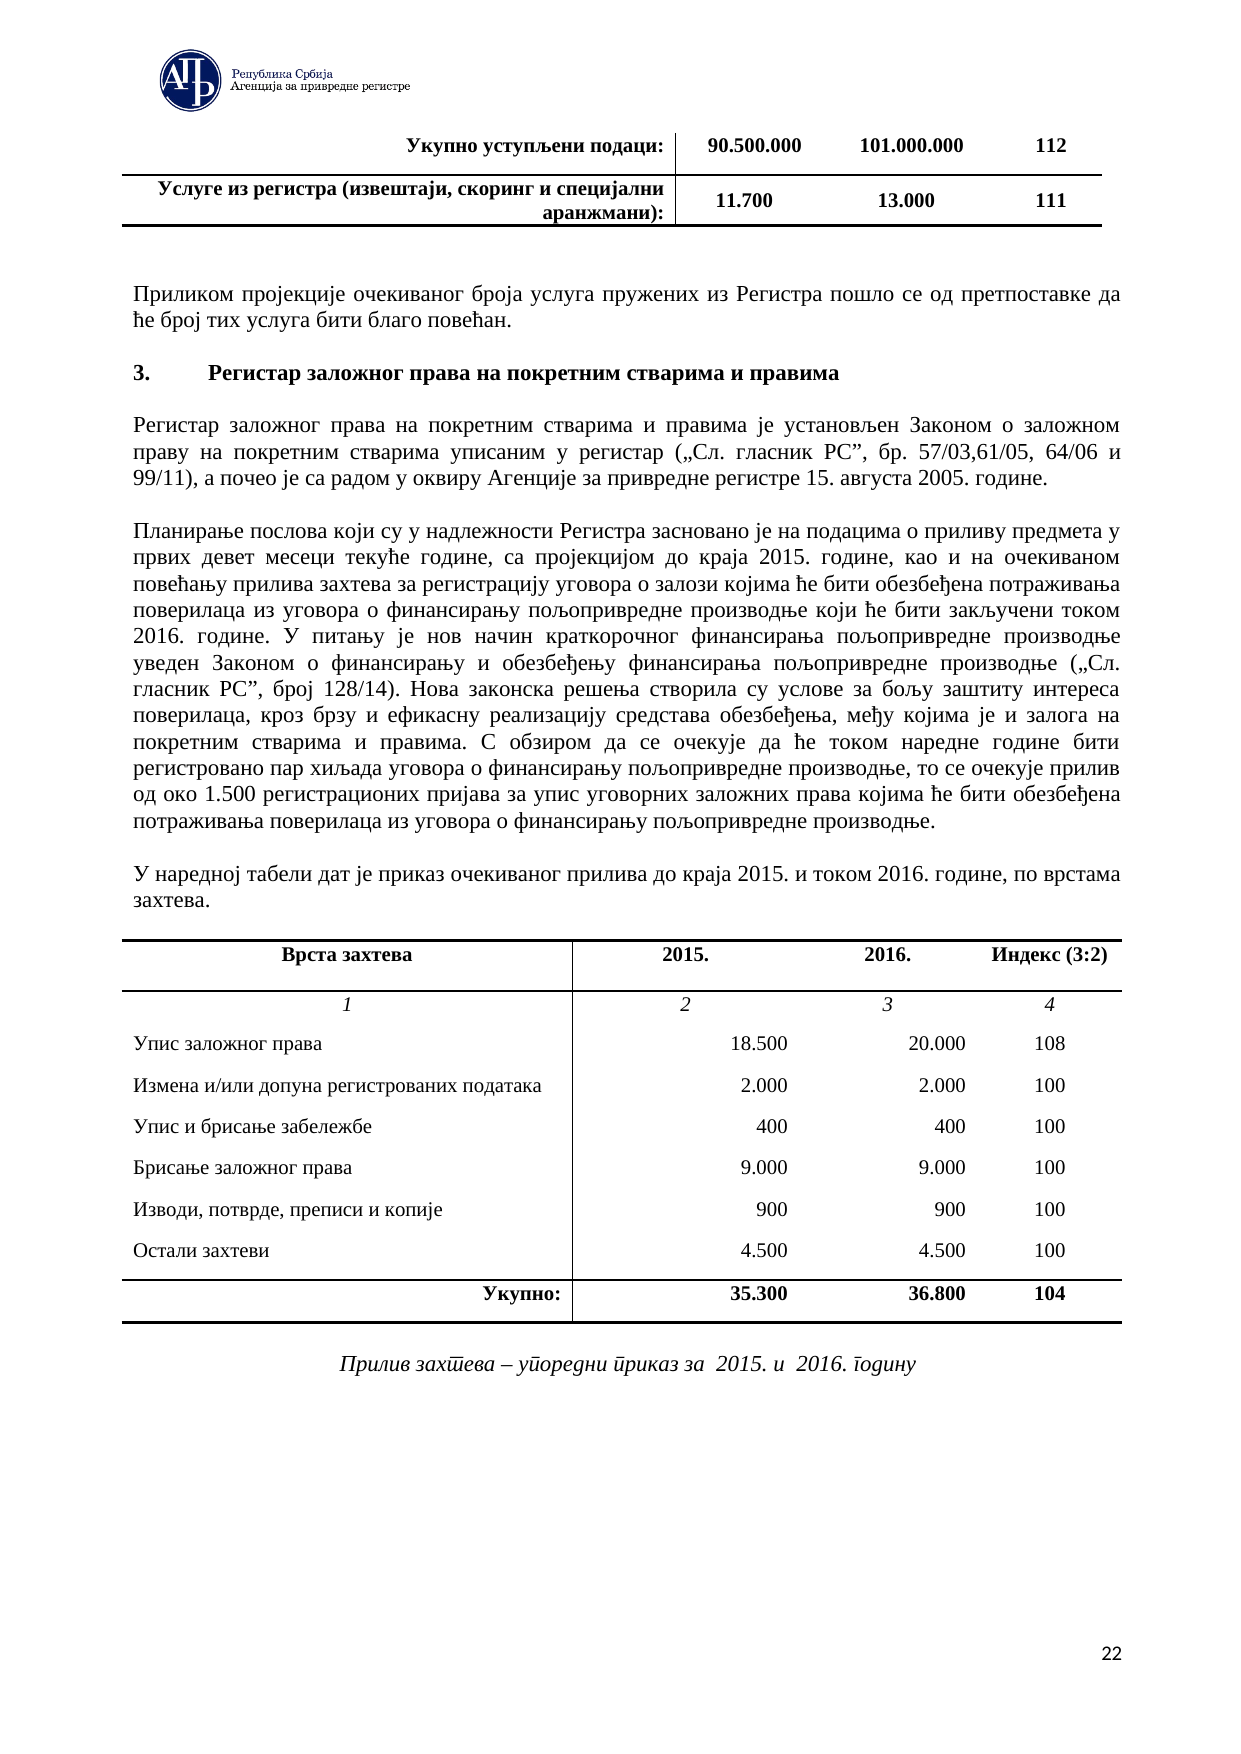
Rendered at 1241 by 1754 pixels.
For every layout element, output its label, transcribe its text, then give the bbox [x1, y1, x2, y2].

table_cell 13.000 [838, 176, 1000, 224]
table_cell 400 [573, 1114, 798, 1155]
table_cell 2 [573, 992, 798, 1031]
table_cell Брисање заложног права [122, 1155, 572, 1197]
table_cell 100 [977, 1073, 1122, 1114]
table_cell 11.700 [676, 176, 838, 224]
subtitle Регистар заложног права на покретним стварима и правима [133, 359, 1122, 385]
table_cell 900 [573, 1197, 798, 1238]
table_cell 90.500.000 [676, 133, 838, 174]
table_cell 4 [977, 992, 1122, 1031]
table_cell Изводи, потврде, преписи и копије [122, 1197, 572, 1238]
table_cell 112 [1000, 133, 1102, 174]
table_cell 9.000 [573, 1155, 798, 1197]
table_header 2015. [573, 942, 798, 990]
table_cell Упис и брисање забележбе [122, 1114, 572, 1155]
table_cell Укупно: [122, 1281, 572, 1321]
table_cell Упис заложног права [122, 1031, 572, 1073]
table_cell 108 [977, 1031, 1122, 1073]
table_cell 111 [1000, 176, 1102, 224]
text Прилив захтева – упоредни приказ за 2015. и 2016. годину [133, 1350, 1122, 1377]
table_cell Укупно уступљени подаци: [122, 133, 675, 174]
table_cell 20.000 [799, 1031, 977, 1073]
table_cell 100 [977, 1197, 1122, 1238]
table_cell 100 [977, 1155, 1122, 1197]
table_cell 400 [799, 1114, 977, 1155]
text Приликом пројекције очекиваног броја услуга пружених из Регистра пошло се од претпоставке да ће број тих услуга бити благо повећан. [133, 280, 1122, 332]
table_cell 100 [977, 1238, 1122, 1279]
table_cell Остали захтеви [122, 1238, 572, 1279]
table_cell 36.800 [799, 1281, 977, 1321]
text Планирање послова који су у надлежности Регистра засновано је на подацима о приливу предмета у првих девет месеци текуће године, са пројекцијом до краја 2015. године, као и на очекиваном повећању прилива захтева за регистрацију уговора о залози којима ће бити обезбеђена потраживања поверилаца из уговора о финансирању пољопривредне производње који ће бити закључени током 2016. године. У питању је нов начин краткорочног финансирања пољопривредне производње уведен Законом о финансирању и обезбеђењу финансирања пољопривредне производње („Сл. гласник РС”, број 128/14). Нова законска решења створила су услове за бољу заштиту интереса поверилаца, кроз брзу и ефикасну реализацију средстава обезбеђења, међу којима је и залога на покретним стварима и правима. С обзиром да се очекује да ће током наредне године бити регистровано пар хиљада уговора о финансирању пољопривредне производње, то се очекује прилив од око 1.500 регистрационих пријава за упис уговорних заложних права којима ће бити обезбеђена потраживања поверилаца из уговора о финансирању пољопривредне производње. [133, 517, 1122, 833]
table_cell 1 [122, 992, 572, 1031]
table_cell 3 [799, 992, 977, 1031]
table_cell 35.300 [573, 1281, 798, 1321]
table_cell 18.500 [573, 1031, 798, 1073]
table_cell 4.500 [799, 1238, 977, 1279]
table_cell Измена и/или допуна регистрованих података [122, 1073, 572, 1114]
table_header Индекс (3:2) [977, 942, 1122, 990]
table_cell 101.000.000 [838, 133, 1000, 174]
table_cell 100 [977, 1114, 1122, 1155]
text Регистар заложног права на покретним стварима и правима је установљен Законом о заложном праву на покретним стварима уписаним у регистар („Сл. гласник РС”, бр. 57/03,61/05, 64/06 и 99/11), а почео је са радом у оквиру Агенције за привредне регистре 15. августа 2005. године. [133, 412, 1122, 491]
picture [156, 45, 412, 115]
table_cell 104 [977, 1281, 1122, 1321]
table_cell Услуге из регистра (извештаји, скоринг и специјални аранжмани): [122, 176, 675, 224]
table_cell 2.000 [799, 1073, 977, 1114]
table_cell 9.000 [799, 1155, 977, 1197]
table_cell 900 [799, 1197, 977, 1238]
text У наредној табели дат је приказ очекиваног прилива до краја 2015. и током 2016. године, по врстама захтева. [133, 859, 1122, 912]
table_header Врста захтева [122, 942, 572, 990]
table_header 2016. [799, 942, 977, 990]
table_cell 4.500 [573, 1238, 798, 1279]
table_cell 2.000 [573, 1073, 798, 1114]
